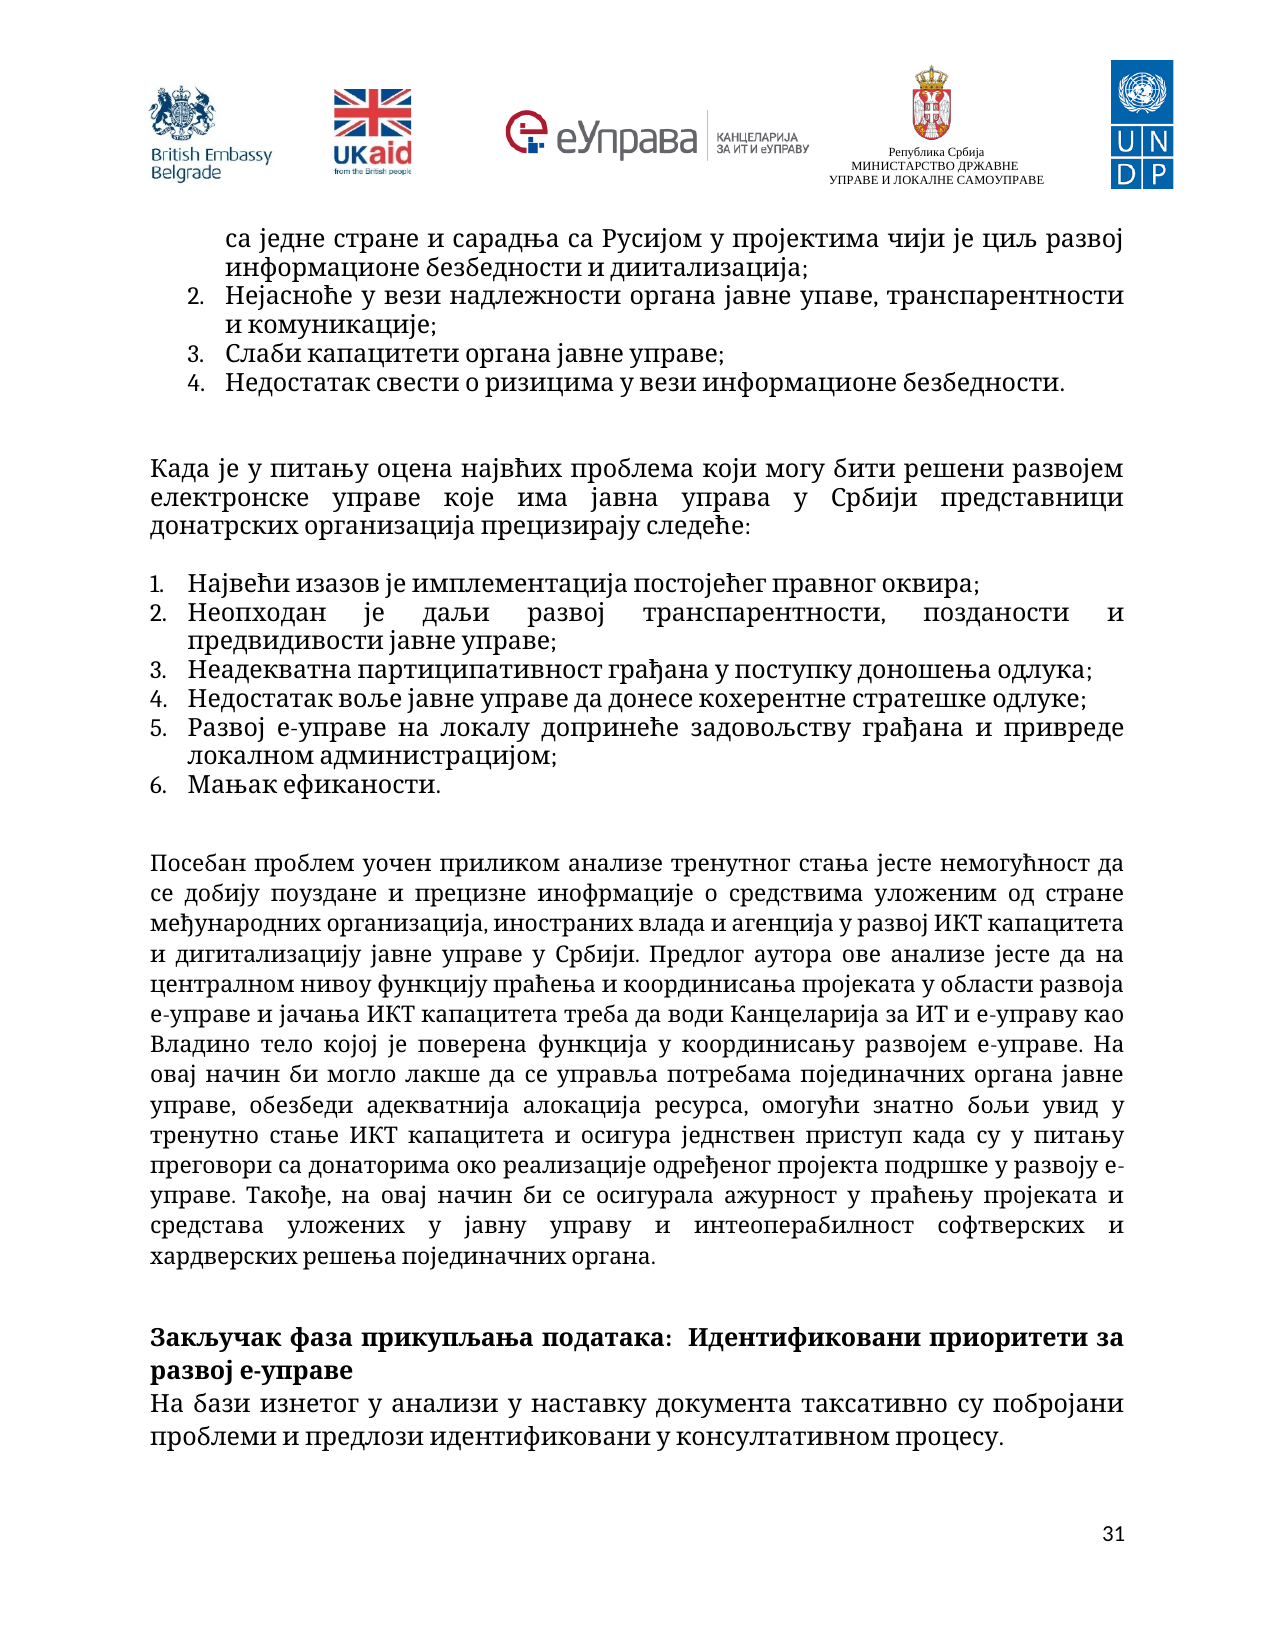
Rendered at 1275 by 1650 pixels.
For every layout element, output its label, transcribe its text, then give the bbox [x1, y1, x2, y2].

list Мањак ефиканости. [150, 771, 1125, 800]
picture [334, 89, 412, 175]
text На бази изнетог у анализи у наставку документа таксативно су побројани проблеми и предлози идентификовани у консултативном процесу. [150, 1390, 1125, 1452]
list Недостатак свести о ризицима у вези информационе безбедности. [187, 368, 1125, 397]
list Неадекватна партиципативност грађана у поступку доношења одлука; [150, 656, 1125, 685]
list Највећи изазов је имплементација постојећег правног оквира; [150, 570, 1125, 598]
list Слаби капацитети органа јавне управе; [187, 340, 1125, 368]
list Недостатак воље јавне управе да донесе кохерентне стратешке одлуке; [150, 685, 1125, 713]
text Посебан проблем уочен приликом анализе тренутног стања јесте немогућност да се добију поуздане и прецизне инофрмације о средствима уложеним од стране међународних организација, иностраних влада и агенција у развој ИКТ капацитета и дигитализацију јавне управе у Србији. Предлог аутора ове анализе јесте да на централном нивоу функцију праћења и координисања пројеката у области развоја е-управе и јачања ИКТ капацитета треба да води Канцеларија за ИТ и е-управу као Владино тело којој је поверена функција у координисању развојем е-управе. На овај начин би могло лакше да се управља потребама појединачних органа јавне управе, обезбеди адекватнија алокација ресурса, омогући знатно бољи увид у тренутно стање ИКТ капацитета и осигура једнствен приступ када су у питању преговори са донаторима око реализације одређеног пројекта подршке у развоју е-управе. Такође, на овај начин би се осигурала ажурност у праћењу пројеката и средстава уложених у јавну управу и интеоперабилност софтверских и хардверских решења појединачних органа. [150, 851, 1125, 1270]
picture [131, 62, 277, 208]
text Када је у питању оцена највћих проблема који могу бити решени развојем електронске управе које има јавна управа у Србији представници донатрских организација прецизирају следеће: [150, 455, 1125, 541]
picture [832, 54, 1038, 149]
picture [1111, 60, 1174, 189]
picture [504, 75, 820, 198]
list Нејасноће у вези надлежности органа јавне упаве, транспарентности и комуникације; [187, 282, 1125, 340]
list Неопходан је даљи развој транспарентности, позданости и предвидивости јавне управе; [150, 598, 1125, 656]
list Развој е-управе на локалу допринеће задовољству грађана и привреде локалном администрацијом; [150, 713, 1125, 771]
subtitle Закључак фаза прикупљања података: Идентификовани приоритети за развој е-управе [150, 1324, 1125, 1386]
